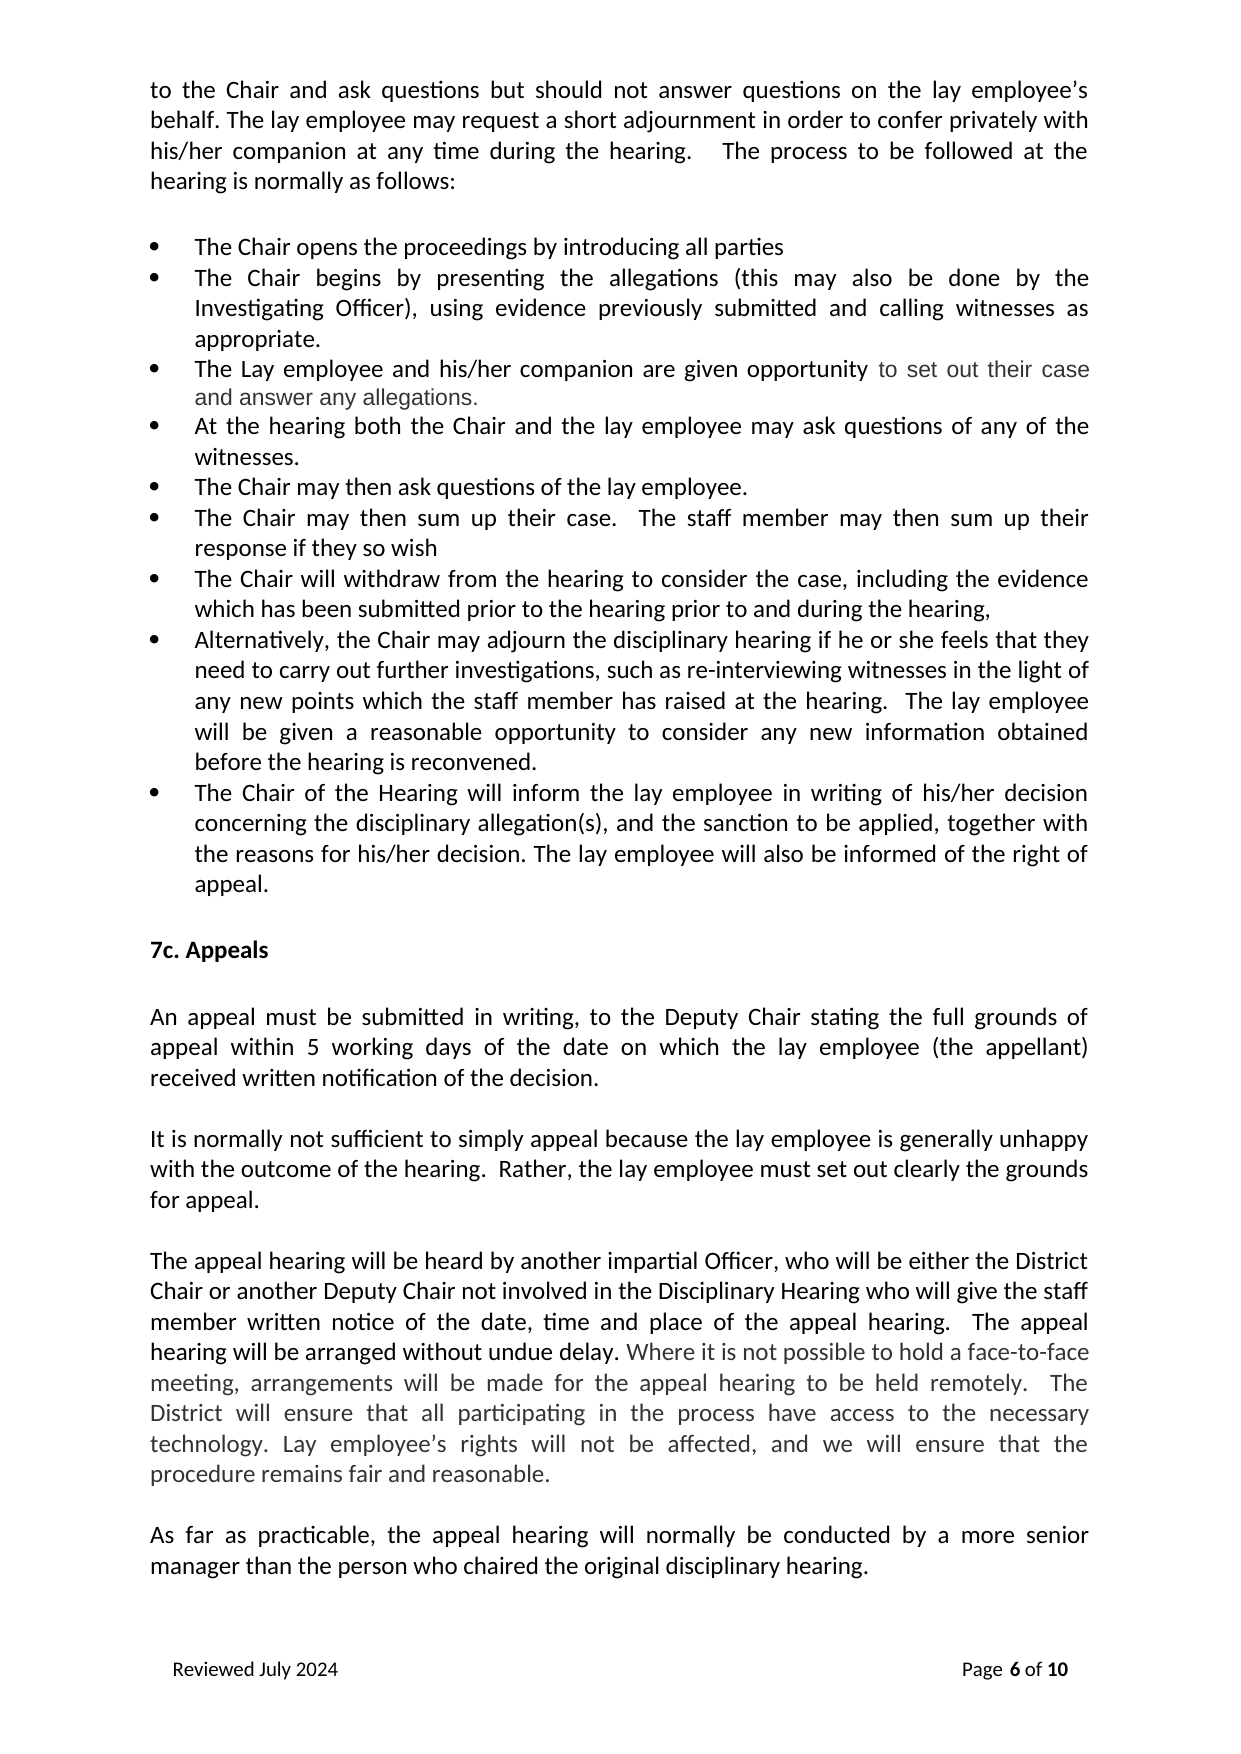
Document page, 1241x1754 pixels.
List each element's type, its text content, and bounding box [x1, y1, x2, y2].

list The Chair will withdraw from the hearing to consider the case, including the evidence which has been submitted prior to the hearing prior to and during the hearing, [150, 563, 1090, 624]
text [150, 74, 1090, 196]
list Alternatively, the Chair may adjourn the disciplinary hearing if he or she feels that they need to carry out further investigations, such as re-interviewing witnesses in the light of any new points which the staff member has raised at the hearing. The lay employee will be given a reasonable opportunity to consider any new information obtained before the hearing is reconvened. [150, 624, 1090, 777]
list The Chair may then sum up their case. The staff member may then sum up their response if they so wish [150, 502, 1090, 563]
list The Lay employee and his/her companion are given opportunity to set out their case and answer any allegations. [150, 354, 1090, 411]
list The Chair begins by presenting the allegations (this may also be done by the Investigating Officer), using evidence previously submitted and calling witnesses as appropriate. [150, 262, 1090, 354]
list The Chair opens the proceedings by introducing all parties [150, 232, 1090, 262]
text The appeal hearing will be heard by another impartial Officer, who will be either the District Chair or another Deputy Chair not involved in the Disciplinary Hearing who will give the staff member written notice of the date, time and place of the appeal hearing. The appeal hearing will be arranged without undue delay. Where it is not possible to hold a face-to-face meeting, arrangements will be made for the appeal hearing to be held remotely. The District will ensure that all participating in the process have access to the necessary technology. Lay employee’s rights will not be affected, and we will ensure that the procedure remains fair and reasonable. [150, 1245, 1090, 1367]
text As far as practicable, the appeal hearing will normally be conducted by a more senior manager than the person who chaired the original disciplinary hearing. [150, 1519, 1090, 1581]
text An appeal must be submitted in writing, to the Deputy Chair stating the full grounds of appeal within 5 working days of the date on which the lay employee (the appellant) received written notification of the decision. [150, 1001, 1090, 1092]
text 7c. Appeals [150, 934, 1090, 965]
text It is normally not sufficient to simply appeal because the lay employee is generally unhappy with the outcome of the hearing. Rather, the lay employee must set out clearly the grounds for appeal. [150, 1123, 1090, 1214]
list At the hearing both the Chair and the lay employee may ask questions of any of the witnesses. [150, 411, 1090, 472]
list The Chair of the Hearing will inform the lay employee in writing of his/her decision concerning the disciplinary allegation(s), and the sanction to be applied, together with the reasons for his/her decision. The lay employee will also be informed of the right of appeal. [150, 777, 1090, 899]
list The Chair may then ask questions of the lay employee. [150, 472, 1090, 502]
